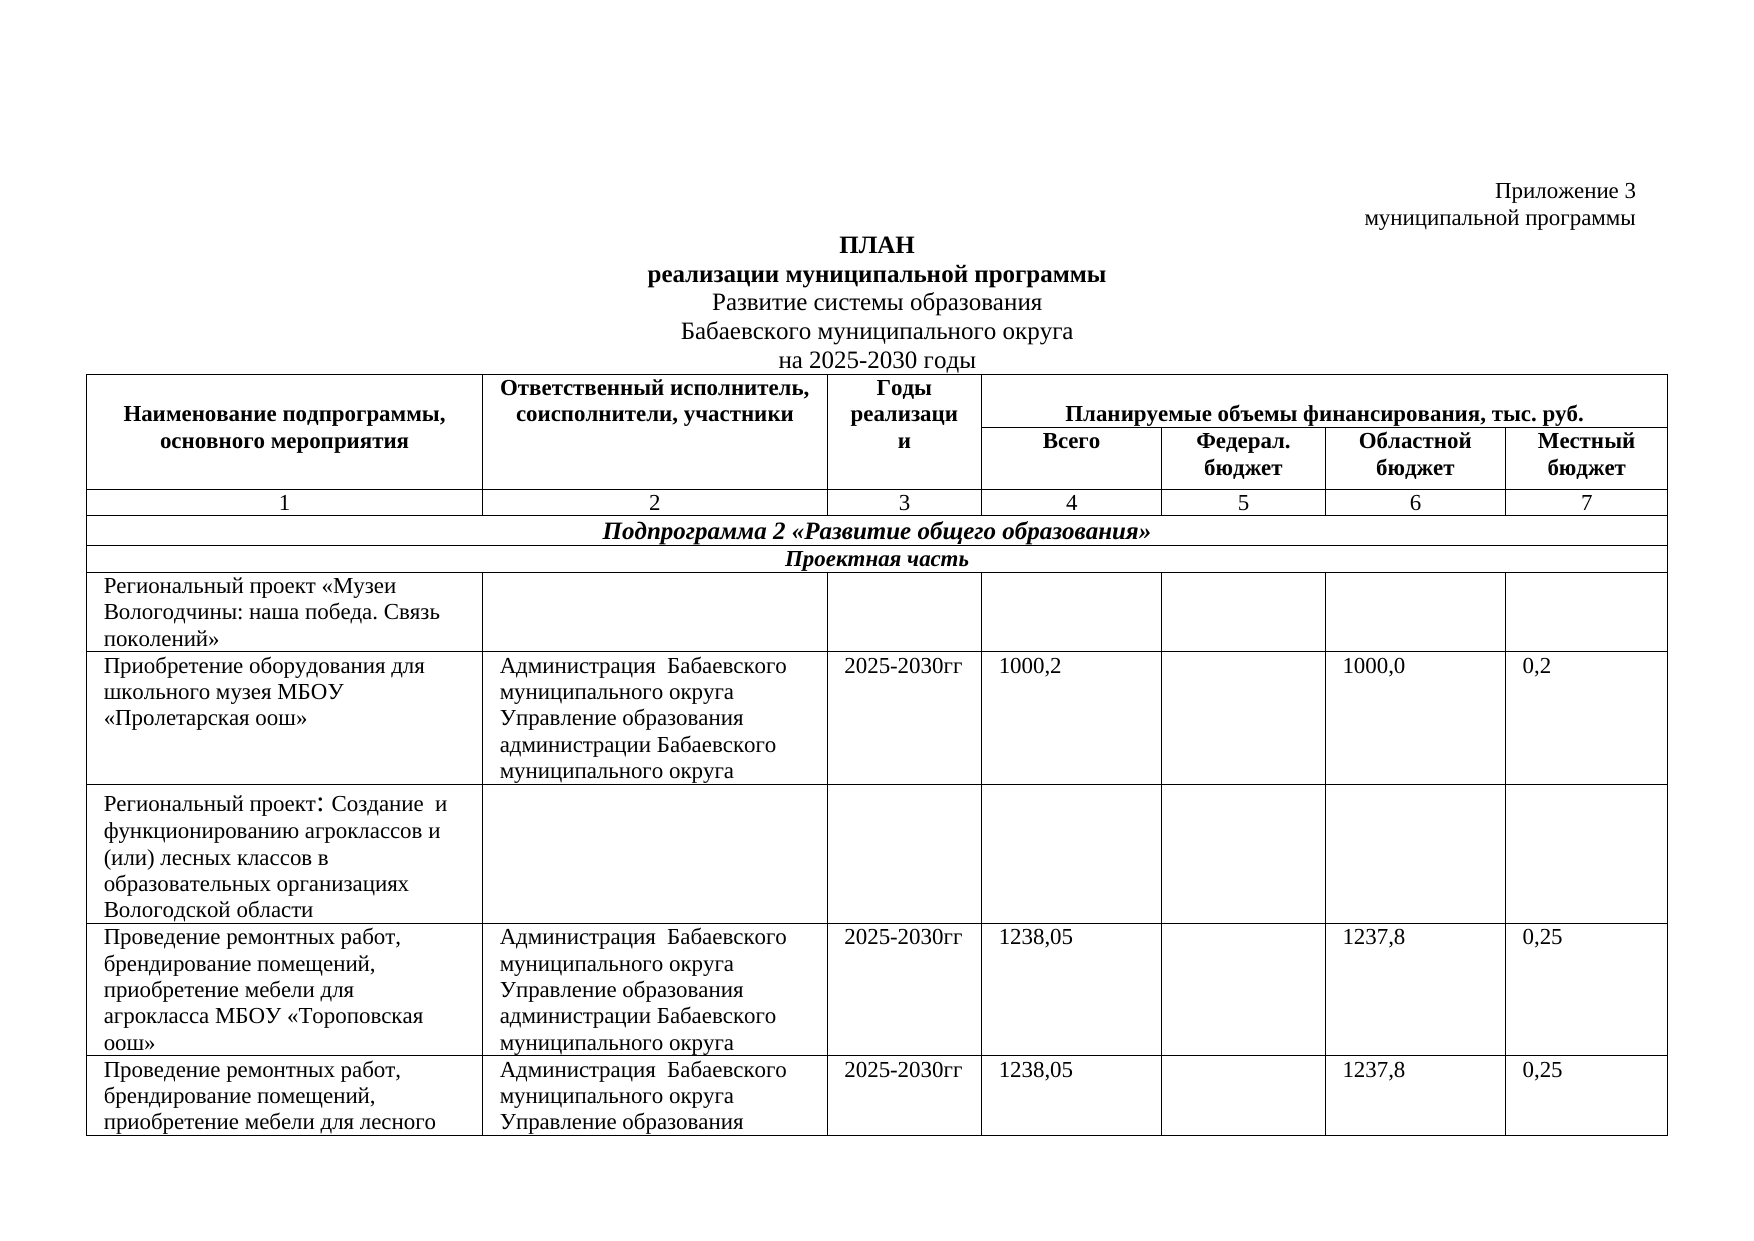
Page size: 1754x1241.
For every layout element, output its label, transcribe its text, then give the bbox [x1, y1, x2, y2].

table_cell 0,2 [1506, 652, 1667, 783]
table_cell [483, 785, 827, 923]
text на 2025-2030 годы [118, 345, 1636, 374]
table_cell [1162, 924, 1325, 1055]
table_cell 1237,8 [1326, 924, 1505, 1055]
table_header Годы реализации [828, 375, 981, 488]
table_cell [483, 573, 827, 651]
table_header Ответственный исполнитель, соисполнители, участники [483, 375, 827, 488]
text Приложение 3 [118, 177, 1636, 203]
table_cell [982, 785, 1161, 923]
table_cell [1326, 785, 1505, 923]
table_cell 6 [1326, 490, 1505, 515]
table_cell 1238,05 [982, 1056, 1161, 1135]
table_cell [1162, 785, 1325, 923]
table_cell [87, 1056, 482, 1135]
table_cell 2025-2030гг [828, 924, 981, 1055]
text реализации муниципальной программы [118, 259, 1636, 287]
table_cell 0,25 [1506, 1056, 1667, 1135]
table_cell Администрация Бабаевского муниципального округа Управление образования администрации Бабаевского муниципального округа [483, 652, 827, 783]
table_cell [1162, 1056, 1325, 1135]
table_cell 2 [483, 490, 827, 515]
table_cell Проектная часть [87, 546, 1667, 572]
text Развитие системы образования [118, 287, 1636, 316]
table_cell 1237,8 [1326, 1056, 1505, 1135]
table_cell 1000,0 [1326, 652, 1505, 783]
table_cell 1238,05 [982, 924, 1161, 1055]
table_cell Федерал. бюджет [1162, 428, 1325, 488]
table_cell [1506, 785, 1667, 923]
table_cell 0,25 [1506, 924, 1667, 1055]
table_cell [1506, 573, 1667, 651]
table_cell [982, 573, 1161, 651]
table_cell 4 [982, 490, 1161, 515]
table_cell Проведение ремонтных работ, брендирование помещений, приобретение мебели для агрокласса МБОУ «Тороповская оош» [87, 924, 482, 1055]
table_cell 5 [1162, 490, 1325, 515]
table_cell [828, 573, 981, 651]
table_cell Администрация Бабаевского муниципального округа Управление образования администрации Бабаевского муниципального округа [483, 924, 827, 1055]
text муниципальной программы [118, 203, 1636, 230]
table_cell 1 [87, 490, 482, 515]
table_cell Приобретение оборудования для школьного музея МБОУ «Пролетарская оош» [87, 652, 482, 783]
table_cell Региональный проект «Музеи Вологодчины: наша победа. Связь поколений» [87, 573, 482, 651]
table_cell 3 [828, 490, 981, 515]
table_cell Региональный проект: Создание и функционированию агроклассов и (или) лесных классов в образовательных организациях Вологодской области [87, 785, 482, 923]
text Бабаевского муниципального округа [118, 316, 1636, 345]
text ПЛАН [118, 230, 1636, 259]
table_header Наименование подпрограммы, основного мероприятия [87, 375, 482, 488]
table_cell [1162, 652, 1325, 783]
table_cell Областной бюджет [1326, 428, 1505, 488]
table_cell [828, 785, 981, 923]
table_cell [1326, 573, 1505, 651]
table_cell 2025-2030гг [828, 652, 981, 783]
table_cell 7 [1506, 490, 1667, 515]
table_cell 1000,2 [982, 652, 1161, 783]
table_cell Всего [982, 428, 1161, 488]
table_header Планируемые объемы финансирования, тыс. руб. [982, 375, 1667, 427]
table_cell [483, 1056, 827, 1135]
table_cell [1162, 573, 1325, 651]
table_cell 2025-2030гг [828, 1056, 981, 1135]
table_cell Подпрограмма 2 «Развитие общего образования» [87, 516, 1667, 545]
table_cell Местный бюджет [1506, 428, 1667, 488]
